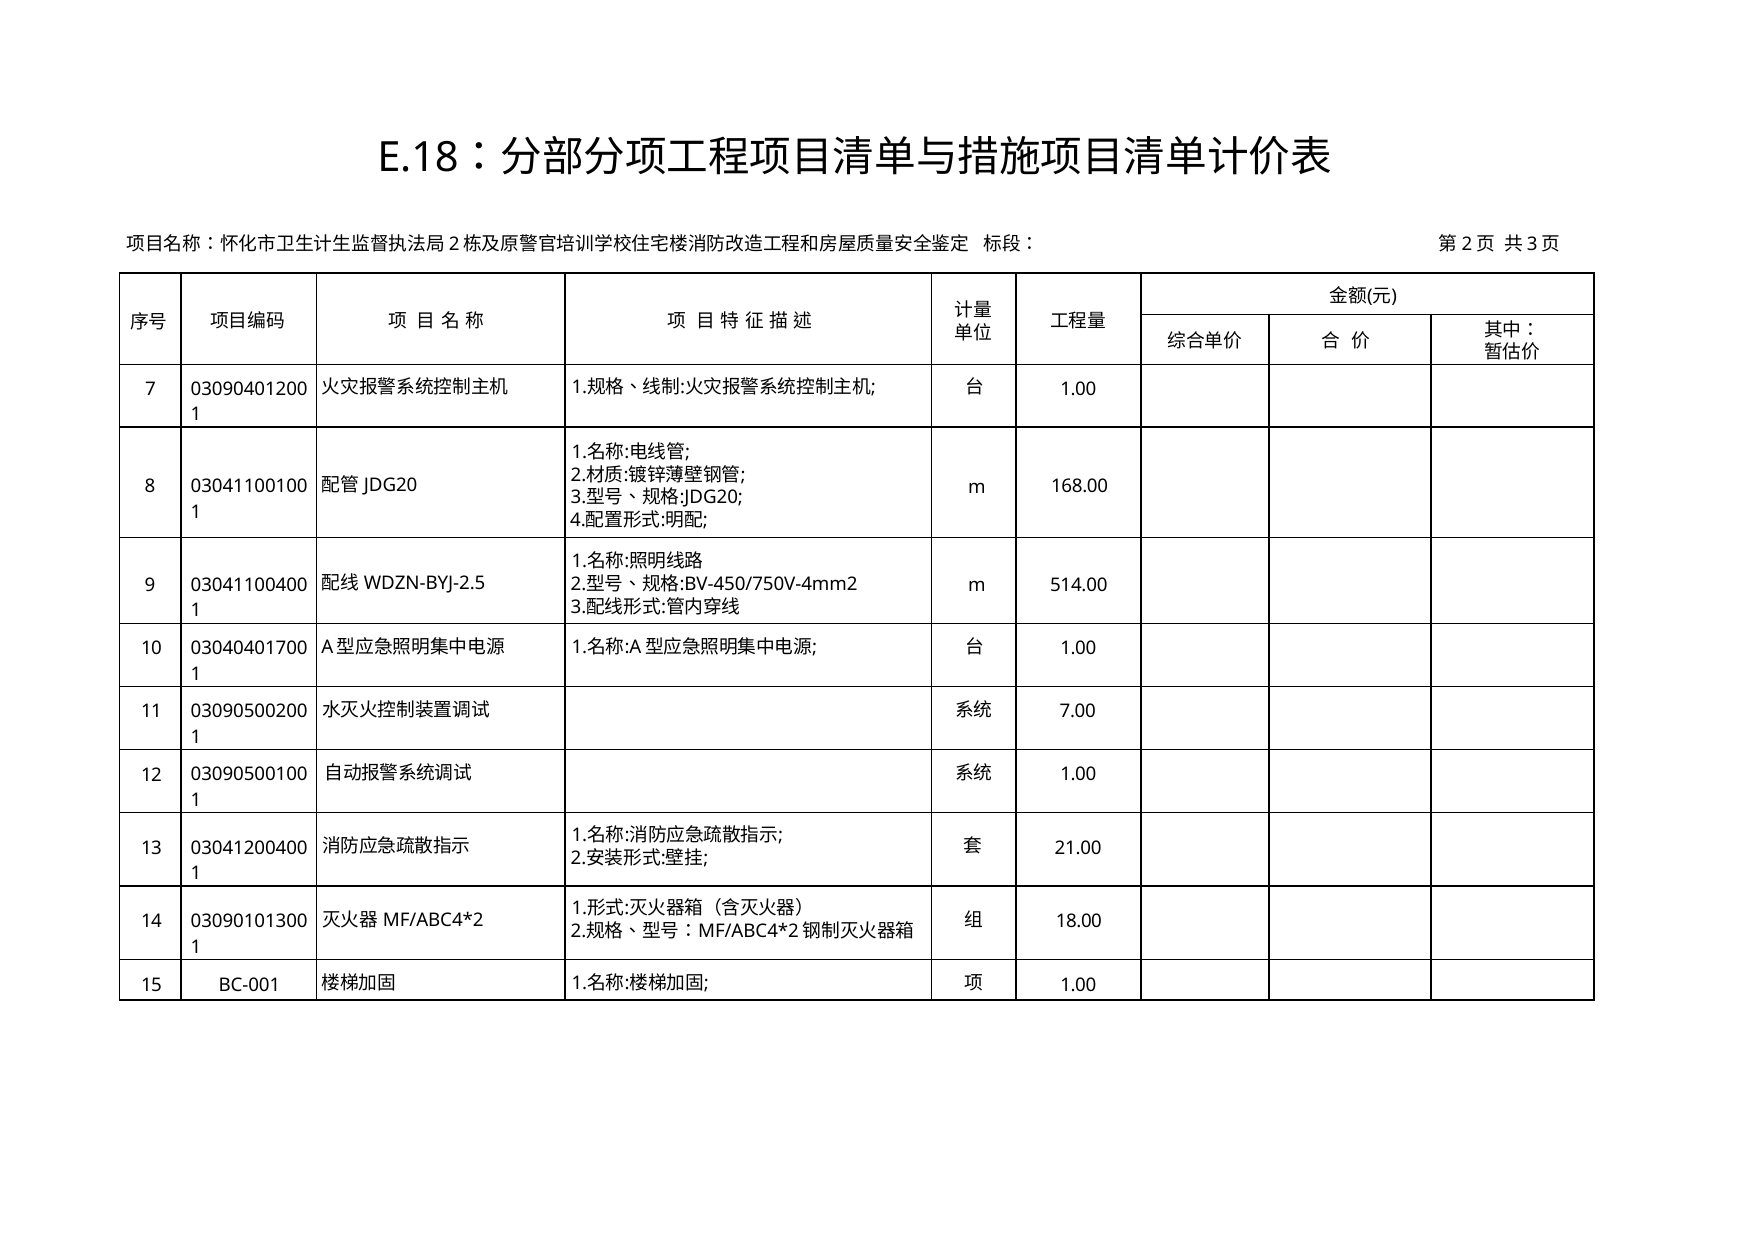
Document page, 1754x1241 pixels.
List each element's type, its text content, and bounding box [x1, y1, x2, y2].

table_cell 套 [932, 813, 1015, 885]
table_header 项 目 名 称 [317, 274, 564, 364]
table_cell [1270, 538, 1430, 623]
text E.18：分部分项工程项目清单与措施项目清单计价表 [377, 130, 1595, 181]
table_cell 项 [932, 960, 1015, 999]
table_cell [1270, 887, 1430, 958]
table_cell [1432, 750, 1593, 812]
table_cell [1270, 365, 1430, 426]
table_cell 1.名称:电线管; 2.材质:镀锌薄壁钢管; 3.型号、规格:JDG20; 4.配置形式:明配; [566, 428, 931, 537]
table_cell 消防应急疏散指示 [317, 813, 564, 885]
table_cell 030905001001 [182, 750, 316, 812]
table_cell 台 [932, 624, 1015, 686]
table_cell 1.名称:楼梯加固; [566, 960, 931, 999]
table_cell 10 [120, 624, 180, 686]
table_cell 1.00 [1017, 624, 1140, 686]
table_cell [1432, 365, 1593, 426]
table_cell 030411004001 [182, 538, 316, 623]
table_cell BC-001 [182, 960, 316, 999]
table_cell 8 [120, 428, 180, 537]
table_cell 15 [120, 960, 180, 999]
table_cell [1142, 624, 1268, 686]
table_cell 030404017001 [182, 624, 316, 686]
table_cell [1432, 538, 1593, 623]
table_cell [1432, 428, 1593, 537]
table_cell 1.名称:照明线路 2.型号、规格:BV-450/750V-4mm2 3.配线形式:管内穿线 [566, 538, 931, 623]
table_cell 1.形式:灭火器箱（含灭火器） 2.规格、型号：MF/ABC4*2钢制灭火器箱 [566, 887, 931, 958]
table_cell [1432, 813, 1593, 885]
table_header 项目编码 [182, 274, 316, 364]
table_cell 514.00 [1017, 538, 1140, 623]
table_cell 楼梯加固 [317, 960, 564, 999]
table_cell 合 价 [1270, 315, 1430, 364]
table_cell [1270, 813, 1430, 885]
table_cell 1.00 [1017, 960, 1140, 999]
table_cell 1.00 [1017, 750, 1140, 812]
table_cell 台 [932, 365, 1015, 426]
table_cell [566, 687, 931, 749]
table_header 序号 [120, 274, 180, 364]
table_cell [1270, 624, 1430, 686]
table_cell 13 [120, 813, 180, 885]
table_cell 21.00 [1017, 813, 1140, 885]
table_cell 系统 [932, 687, 1015, 749]
table_cell [1270, 750, 1430, 812]
table_cell [566, 750, 931, 812]
table_cell 030904012001 [182, 365, 316, 426]
table_cell 水灭火控制装置调试 [317, 687, 564, 749]
table_cell 配管 JDG20 [317, 428, 564, 537]
table_cell 组 [932, 887, 1015, 958]
table_cell 1.名称:消防应急疏散指示; 2.安装形式:壁挂; [566, 813, 931, 885]
table_cell [1270, 687, 1430, 749]
table_cell 9 [120, 538, 180, 623]
table_cell 灭火器 MF/ABC4*2 [317, 887, 564, 958]
table_cell 1.名称:A型应急照明集中电源; [566, 624, 931, 686]
table_cell [1432, 687, 1593, 749]
table_cell [1142, 750, 1268, 812]
table_cell 030412004001 [182, 813, 316, 885]
table_cell [1432, 624, 1593, 686]
table_cell [1142, 960, 1268, 999]
table_cell m [932, 428, 1015, 537]
table_cell [1142, 687, 1268, 749]
table_cell 030905002001 [182, 687, 316, 749]
table_cell A型应急照明集中电源 [317, 624, 564, 686]
table_cell 自动报警系统调试 [317, 750, 564, 812]
table_header 工程量 [1017, 274, 1140, 364]
table_cell [1270, 428, 1430, 537]
table_cell [1270, 960, 1430, 999]
table_cell [1142, 365, 1268, 426]
table_cell 12 [120, 750, 180, 812]
table_cell 11 [120, 687, 180, 749]
table_cell 030411001001 [182, 428, 316, 537]
table_cell [1432, 887, 1593, 958]
table_cell 18.00 [1017, 887, 1140, 958]
table_cell 1.00 [1017, 365, 1140, 426]
table_cell [1142, 428, 1268, 537]
table_cell 火灾报警系统控制主机 [317, 365, 564, 426]
table_cell 综合单价 [1142, 315, 1268, 364]
table_cell [1432, 960, 1593, 999]
table_cell m [932, 538, 1015, 623]
table_header 计量 单位 [932, 274, 1015, 364]
table_cell 系统 [932, 750, 1015, 812]
table_cell 7 [120, 365, 180, 426]
table_header 金额(元) [1142, 274, 1593, 313]
table_cell 配线 WDZN-BYJ-2.5 [317, 538, 564, 623]
table_cell [1142, 887, 1268, 958]
table_cell 168.00 [1017, 428, 1140, 537]
table_cell 1.规格、线制:火灾报警系统控制主机; [566, 365, 931, 426]
table_cell 7.00 [1017, 687, 1140, 749]
text 项目名称：怀化市卫生计生监督执法局2栋及原警官培训学校住宅楼消防改造工程和房屋质量安全鉴定 标段： 第2页 共3页 [126, 231, 1595, 256]
table_cell 其中： 暂估价 [1432, 315, 1593, 364]
table_cell [1142, 813, 1268, 885]
table_header 项 目 特 征 描 述 [566, 274, 931, 364]
table_cell [1142, 538, 1268, 623]
table_cell 030901013001 [182, 887, 316, 958]
table_cell 14 [120, 887, 180, 958]
